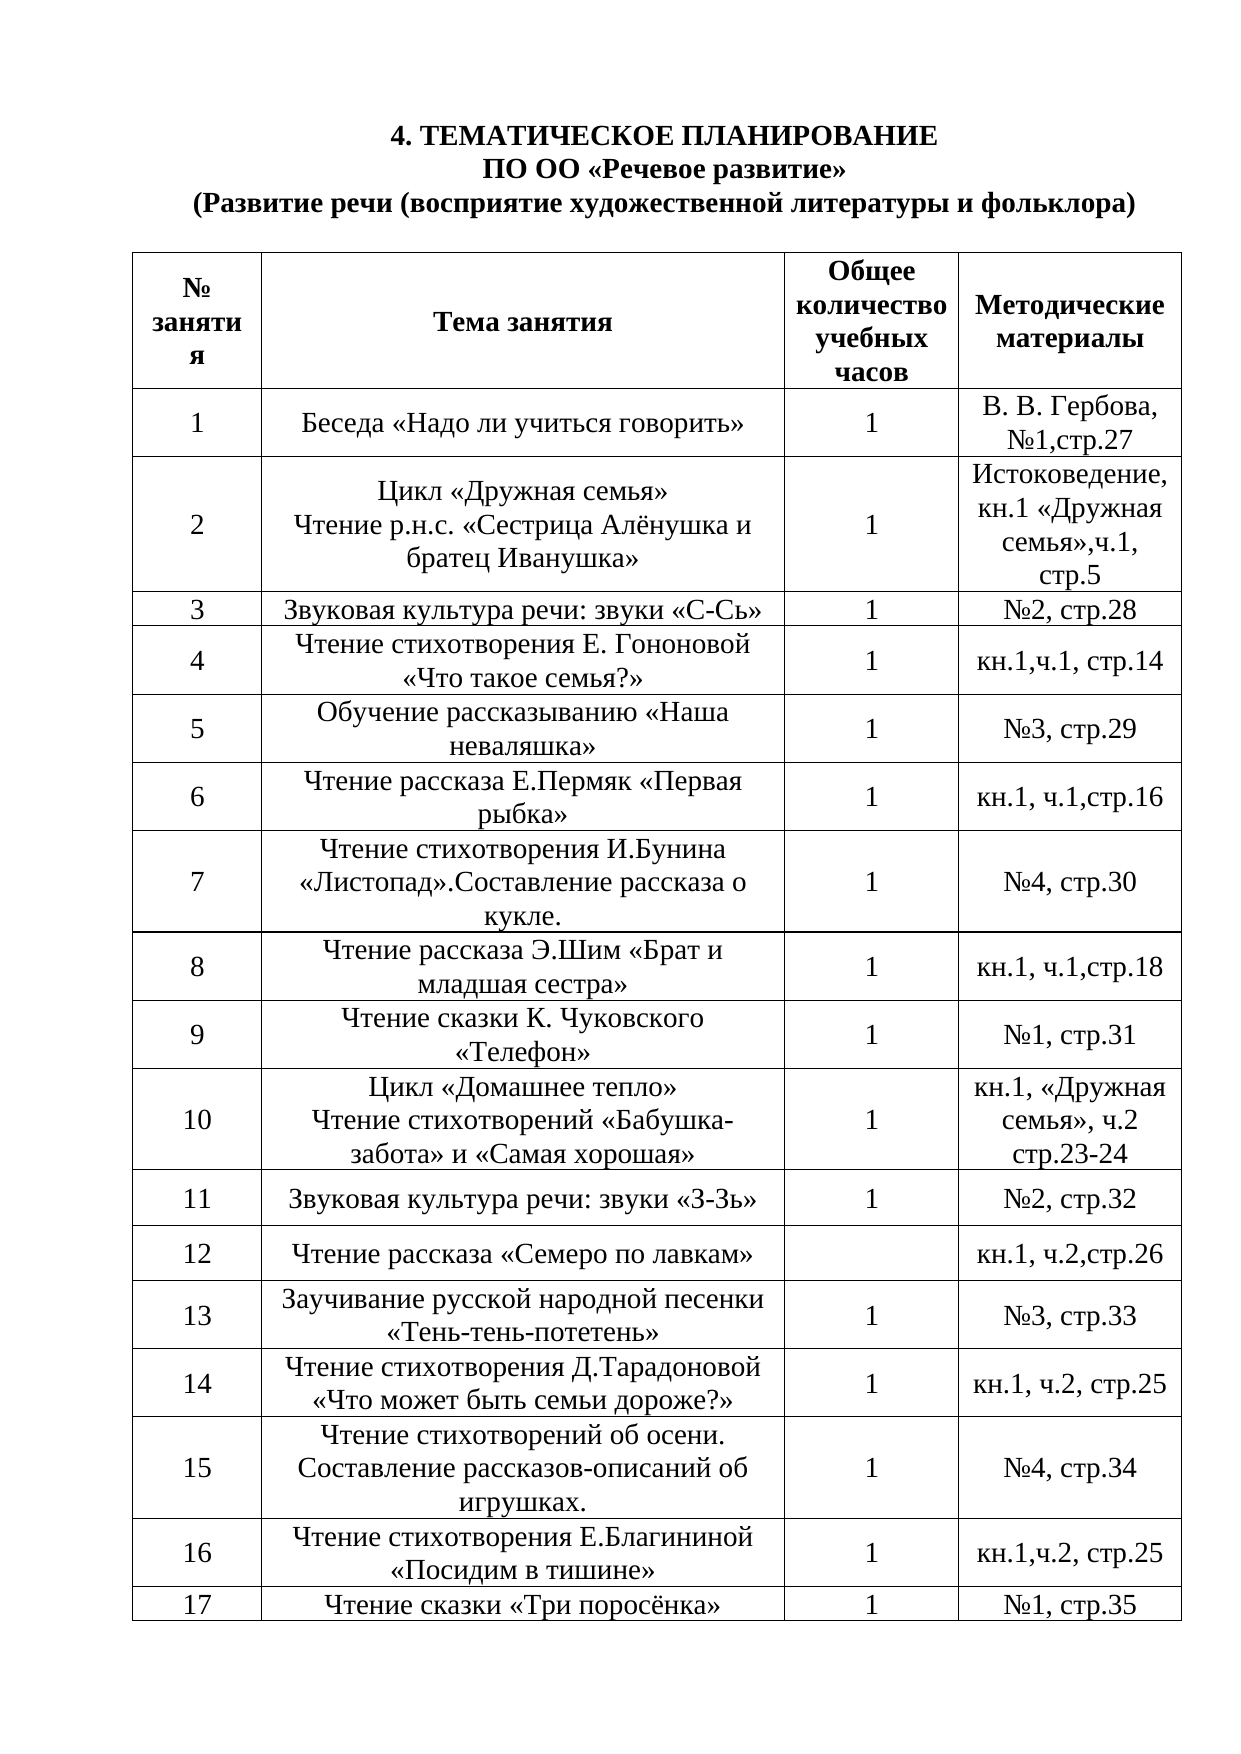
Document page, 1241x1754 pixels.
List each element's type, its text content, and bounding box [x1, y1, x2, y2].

table_header Методические материалы [959, 253, 1181, 387]
table_cell 1 [133, 389, 261, 456]
table_cell В. В. Гербова, №1,стр.27 [959, 389, 1181, 456]
table_cell 8 [133, 933, 261, 999]
table_cell [785, 1226, 958, 1280]
table_cell 4 [133, 626, 261, 693]
table_cell Цикл «Дружная семья» Чтение р.н.с. «Сестрица Алёнушка и братец Иванушка» [262, 457, 784, 591]
table_cell 3 [133, 592, 261, 625]
table_cell №4, стр.34 [959, 1417, 1181, 1518]
table_cell Цикл «Домашнее тепло» Чтение стихотворений «Бабушка-забота» и «Самая хорошая» [262, 1069, 784, 1169]
text 4. ТЕМАТИЧЕСКОЕ ПЛАНИРОВАНИЕ [177, 118, 1152, 152]
table_cell 15 [133, 1417, 261, 1518]
text ПО ОО «Речевое развитие» [177, 152, 1152, 185]
text (Развитие речи (восприятие художественной литературы и фольклора) [177, 185, 1152, 219]
table_cell 12 [133, 1226, 261, 1280]
table_cell Чтение сказки «Три поросёнка» [262, 1587, 784, 1620]
table_cell 1 [785, 763, 958, 830]
table_cell кн.1, ч.1,стр.16 [959, 763, 1181, 830]
table_cell 1 [785, 1349, 958, 1416]
table_cell 11 [133, 1170, 261, 1224]
table_cell Заучивание русской народной песенки «Тень-тень-потетень» [262, 1281, 784, 1348]
table_cell 7 [133, 831, 261, 931]
table_cell №3, стр.29 [959, 695, 1181, 762]
table_cell 17 [133, 1587, 261, 1620]
table_cell №2, стр.32 [959, 1170, 1181, 1224]
table_cell 1 [785, 457, 958, 591]
table_cell кн.1,ч.2, стр.25 [959, 1519, 1181, 1586]
table_cell 1 [785, 933, 958, 999]
table_cell кн.1, ч.1,стр.18 [959, 933, 1181, 999]
table_cell 1 [785, 592, 958, 625]
table_cell 6 [133, 763, 261, 830]
table_cell 14 [133, 1349, 261, 1416]
table_cell Чтение стихотворения Е. Гононовой «Что такое семья?» [262, 626, 784, 693]
table_cell Звуковая культура речи: звуки «З-Зь» [262, 1170, 784, 1224]
table_header Общее количество учебных часов [785, 253, 958, 387]
table_cell №1, стр.35 [959, 1587, 1181, 1620]
table_cell 1 [785, 1001, 958, 1068]
table_cell Чтение рассказа «Семеро по лавкам» [262, 1226, 784, 1280]
table_cell 1 [785, 1069, 958, 1169]
table_cell Чтение рассказа Е.Пермяк «Первая рыбка» [262, 763, 784, 830]
table_cell 9 [133, 1001, 261, 1068]
table_cell Чтение стихотворения И.Бунина «Листопад».Составление рассказа о кукле. [262, 831, 784, 931]
table_cell 16 [133, 1519, 261, 1586]
table_cell №2, стр.28 [959, 592, 1181, 625]
table_cell Обучение рассказыванию «Наша неваляшка» [262, 695, 784, 762]
table_cell №4, стр.30 [959, 831, 1181, 931]
table_cell кн.1, «Дружная семья», ч.2 стр.23-24 [959, 1069, 1181, 1169]
table_cell 1 [785, 1587, 958, 1620]
table_cell Чтение стихотворения Д.Тарадоновой «Что может быть семьи дороже?» [262, 1349, 784, 1416]
table_cell №3, стр.33 [959, 1281, 1181, 1348]
table_cell кн.1, ч.2, стр.25 [959, 1349, 1181, 1416]
table_cell 13 [133, 1281, 261, 1348]
table_cell Чтение стихотворений об осени. Составление рассказов-описаний об игрушках. [262, 1417, 784, 1518]
table_cell Беседа «Надо ли учиться говорить» [262, 389, 784, 456]
table_cell 1 [785, 1281, 958, 1348]
table_cell 5 [133, 695, 261, 762]
table_cell 1 [785, 389, 958, 456]
table_cell Чтение сказки К. Чуковского «Телефон» [262, 1001, 784, 1068]
table_cell 1 [785, 626, 958, 693]
table_header Тема занятия [262, 253, 784, 387]
table_cell №1, стр.31 [959, 1001, 1181, 1068]
table_cell 10 [133, 1069, 261, 1169]
table_cell 2 [133, 457, 261, 591]
table_cell Звуковая культура речи: звуки «С-Сь» [262, 592, 784, 625]
table_cell 1 [785, 1519, 958, 1586]
table_cell 1 [785, 1170, 958, 1224]
table_header № занятия [133, 253, 261, 387]
table_cell 1 [785, 831, 958, 931]
table_cell Чтение стихотворения Е.Благининой «Посидим в тишине» [262, 1519, 784, 1586]
table_cell Истоковедение, кн.1 «Дружная семья»,ч.1, стр.5 [959, 457, 1181, 591]
table_cell кн.1, ч.2,стр.26 [959, 1226, 1181, 1280]
table_cell кн.1,ч.1, стр.14 [959, 626, 1181, 693]
table_cell 1 [785, 695, 958, 762]
table_cell 1 [785, 1417, 958, 1518]
table_cell Чтение рассказа Э.Шим «Брат и младшая сестра» [262, 933, 784, 999]
